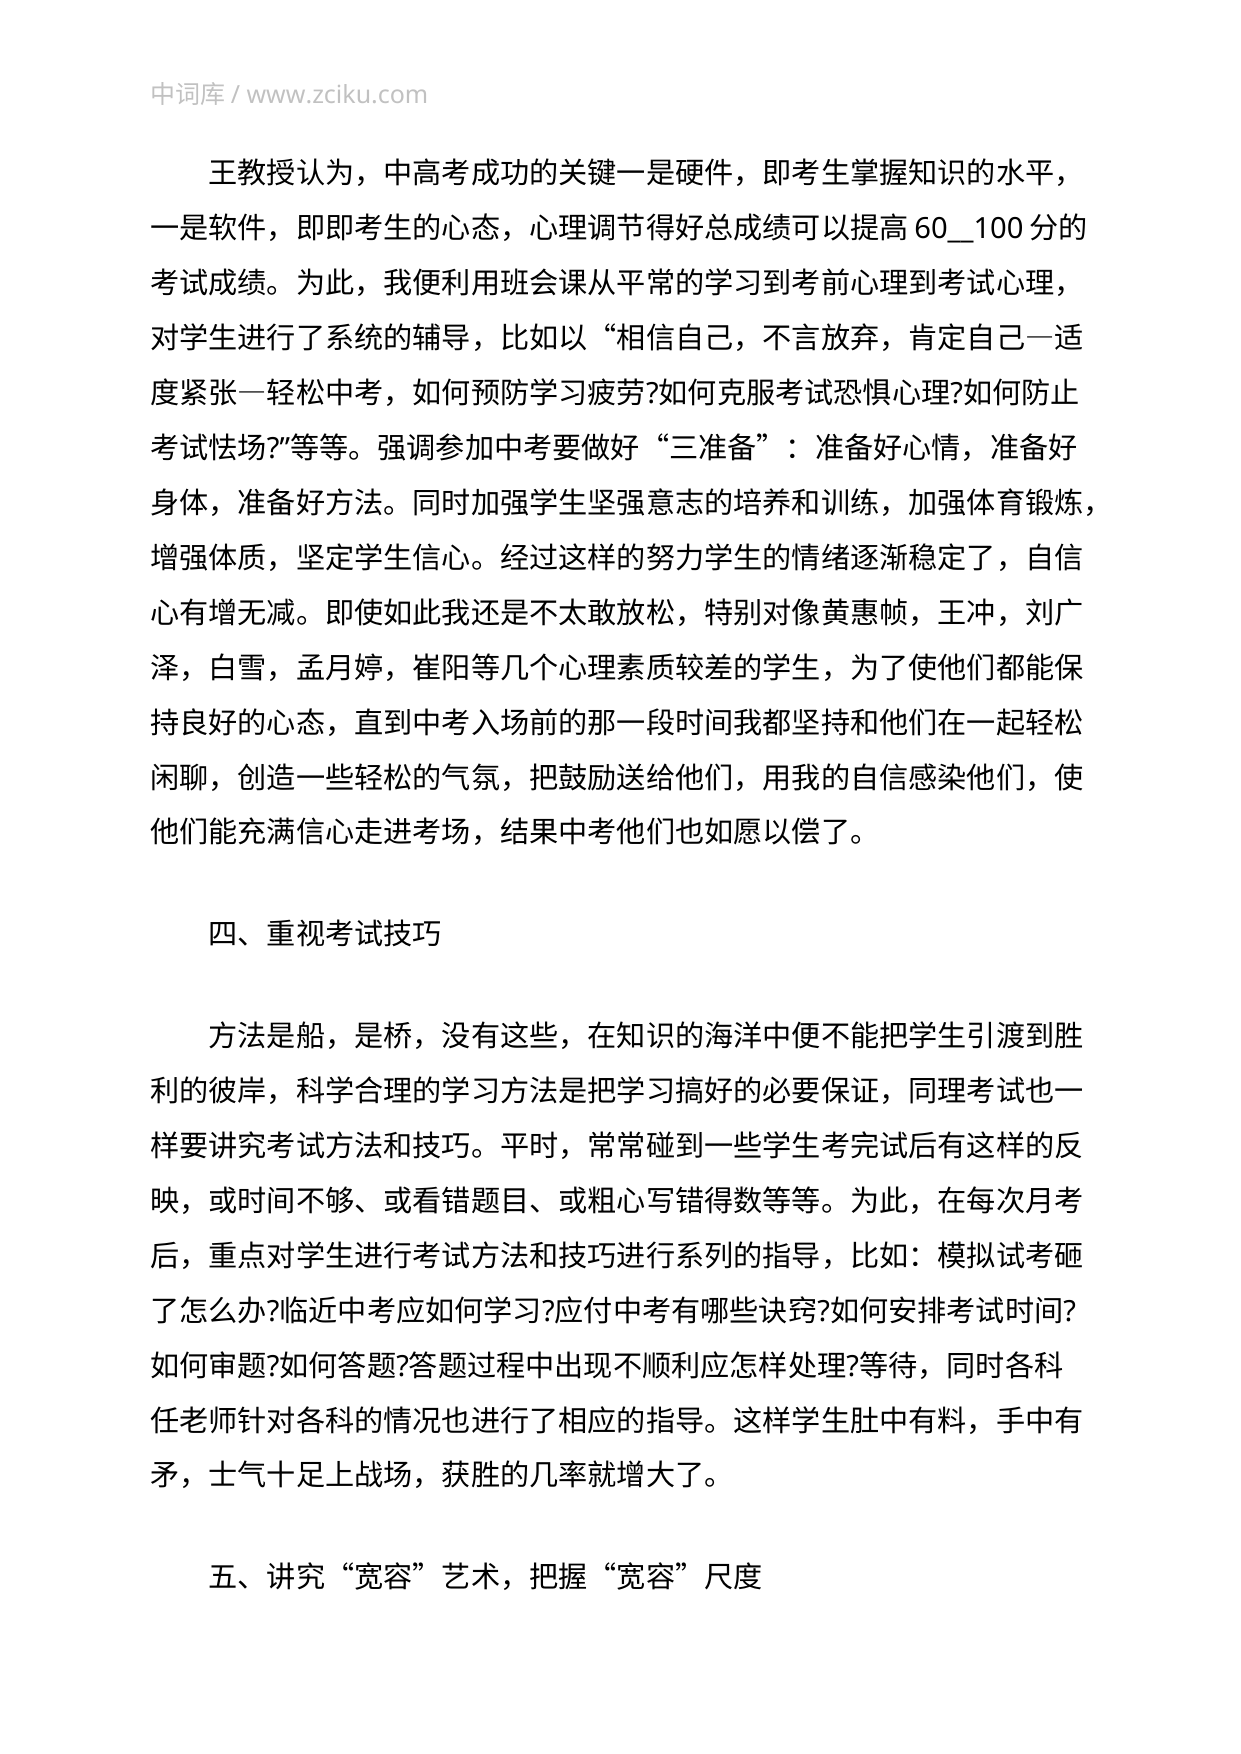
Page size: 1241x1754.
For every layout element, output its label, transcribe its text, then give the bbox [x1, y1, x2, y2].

text 方法是船，是桥，没有这些，在知识的海洋中便不能把学生引渡到胜利的彼岸，科学合理的学习方法是把学习搞好的必要保证，同理考试也一样要讲究考试方法和技巧。平时，常常碰到一些学生考完试后有这样的反映，或时间不够、或看错题目、或粗心写错得数等等。为此，在每次月考后，重点对学生进行考试方法和技巧进行系列的指导，比如：模拟试考砸了怎么办?临近中考应如何学习?应付中考有哪些诀窍?如何安排考试时间?如何审题?如何答题?答题过程中出现不顺利应怎样处理?等待，同时各科任老师针对各科的情况也进行了相应的指导。这样学生肚中有料，手中有矛，士气十足上战场，获胜的几率就增大了。 [150, 1013, 1090, 1494]
text 王教授认为，中高考成功的关键一是硬件，即考生掌握知识的水平，一是软件，即即考生的心态，心理调节得好总成绩可以提高60__100分的考试成绩。为此，我便利用班会课从平常的学习到考前心理到考试心理，对学生进行了系统的辅导，比如以“相信自己，不言放弃，肯定自己—适度紧张—轻松中考，如何预防学习疲劳?如何克服考试恐惧心理?如何防止考试怯场?”等等。强调参加中考要做好“三准备”：准备好心情，准备好身体，准备好方法。同时加强学生坚强意志的培养和训练，加强体育锻炼，增强体质，坚定学生信心。经过这样的努力学生的情绪逐渐稳定了，自信心有增无减。即使如此我还是不太敢放松，特别对像黄惠帧，王冲，刘广泽，白雪，孟月婷，崔阳等几个心理素质较差的学生，为了使他们都能保持良好的心态，直到中考入场前的那一段时间我都坚持和他们在一起轻松闲聊，创造一些轻松的气氛，把鼓励送给他们，用我的自信感染他们，使他们能充满信心走进考场，结果中考他们也如愿以偿了。 [150, 150, 1090, 851]
text 四、重视考试技巧 [150, 911, 1090, 953]
text 五、讲究“宽容”艺术，把握“宽容”尺度 [150, 1554, 1090, 1596]
